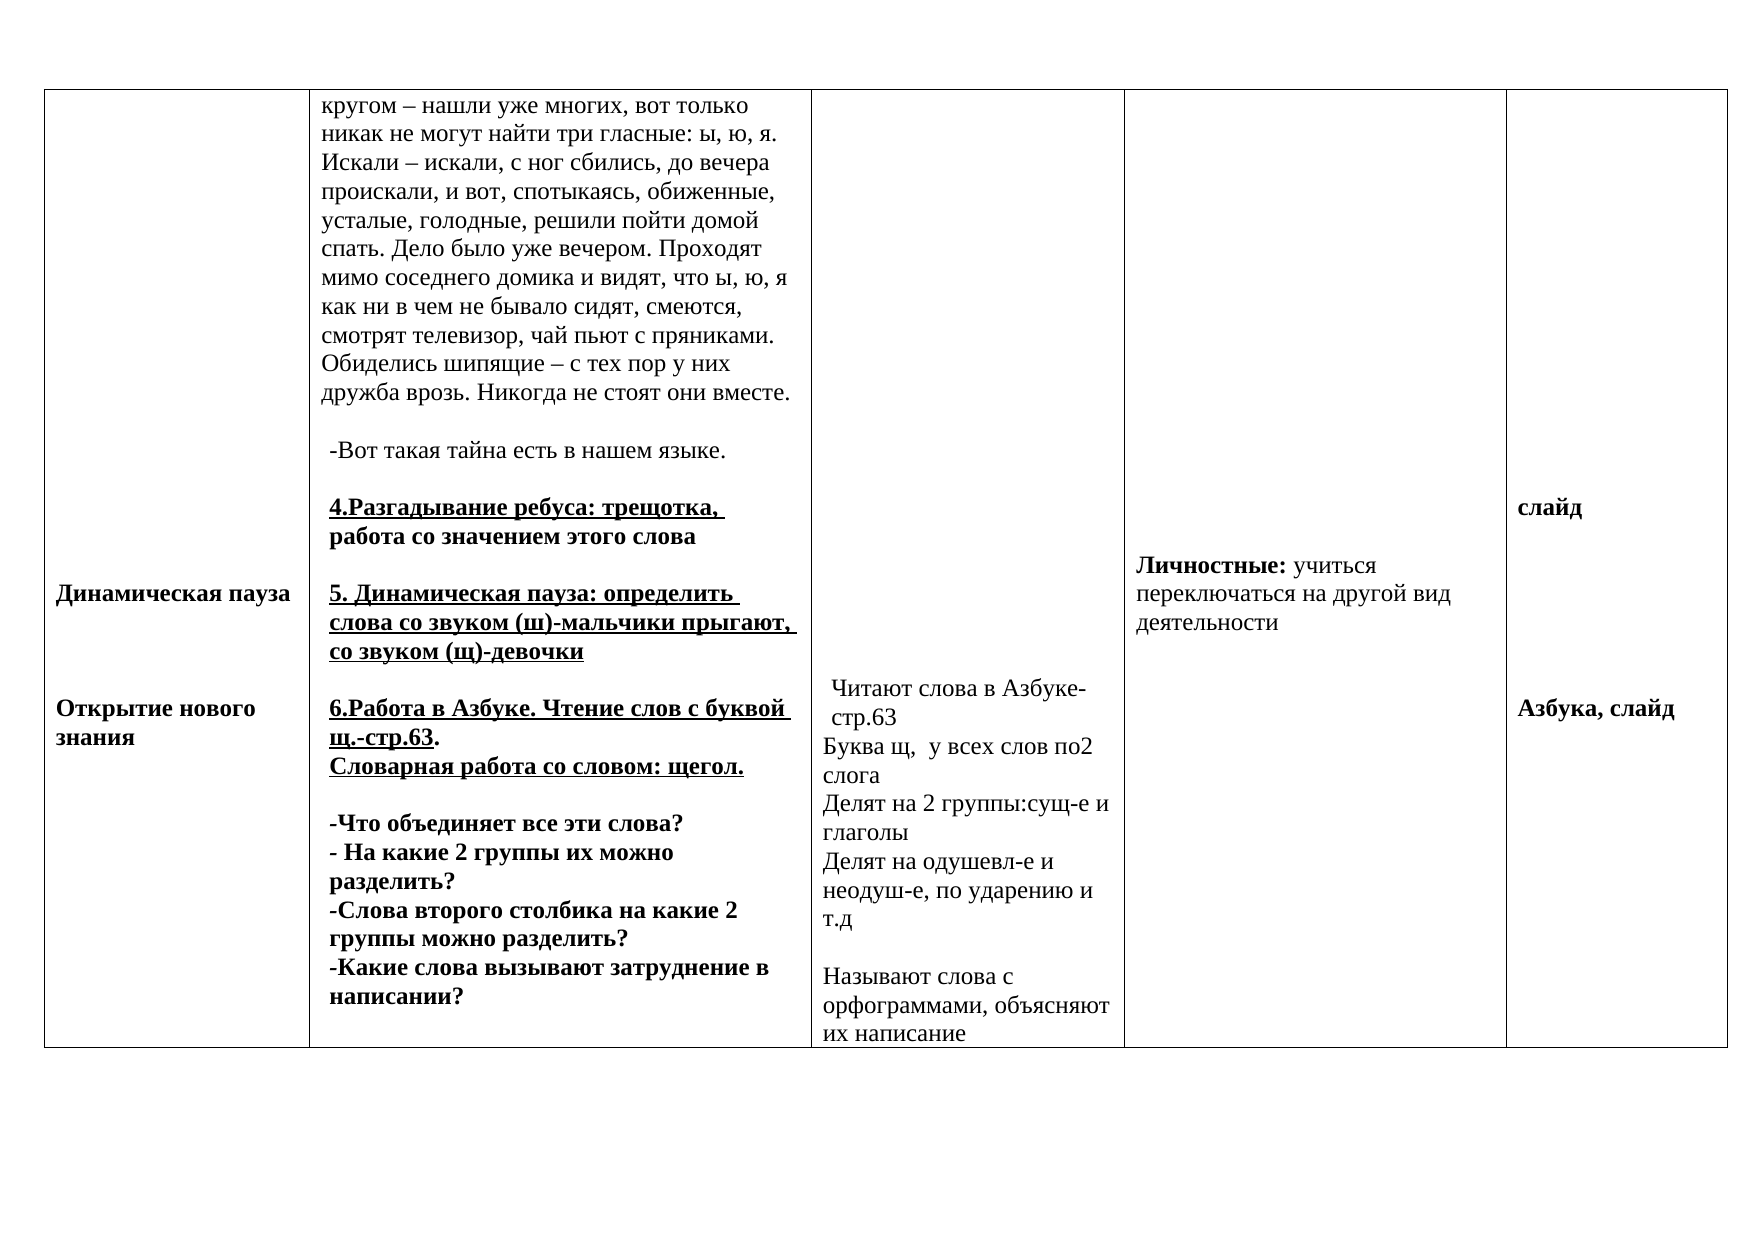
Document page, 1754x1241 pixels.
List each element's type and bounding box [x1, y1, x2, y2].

table_cell [310, 90, 811, 1047]
table_cell [812, 90, 1124, 1047]
